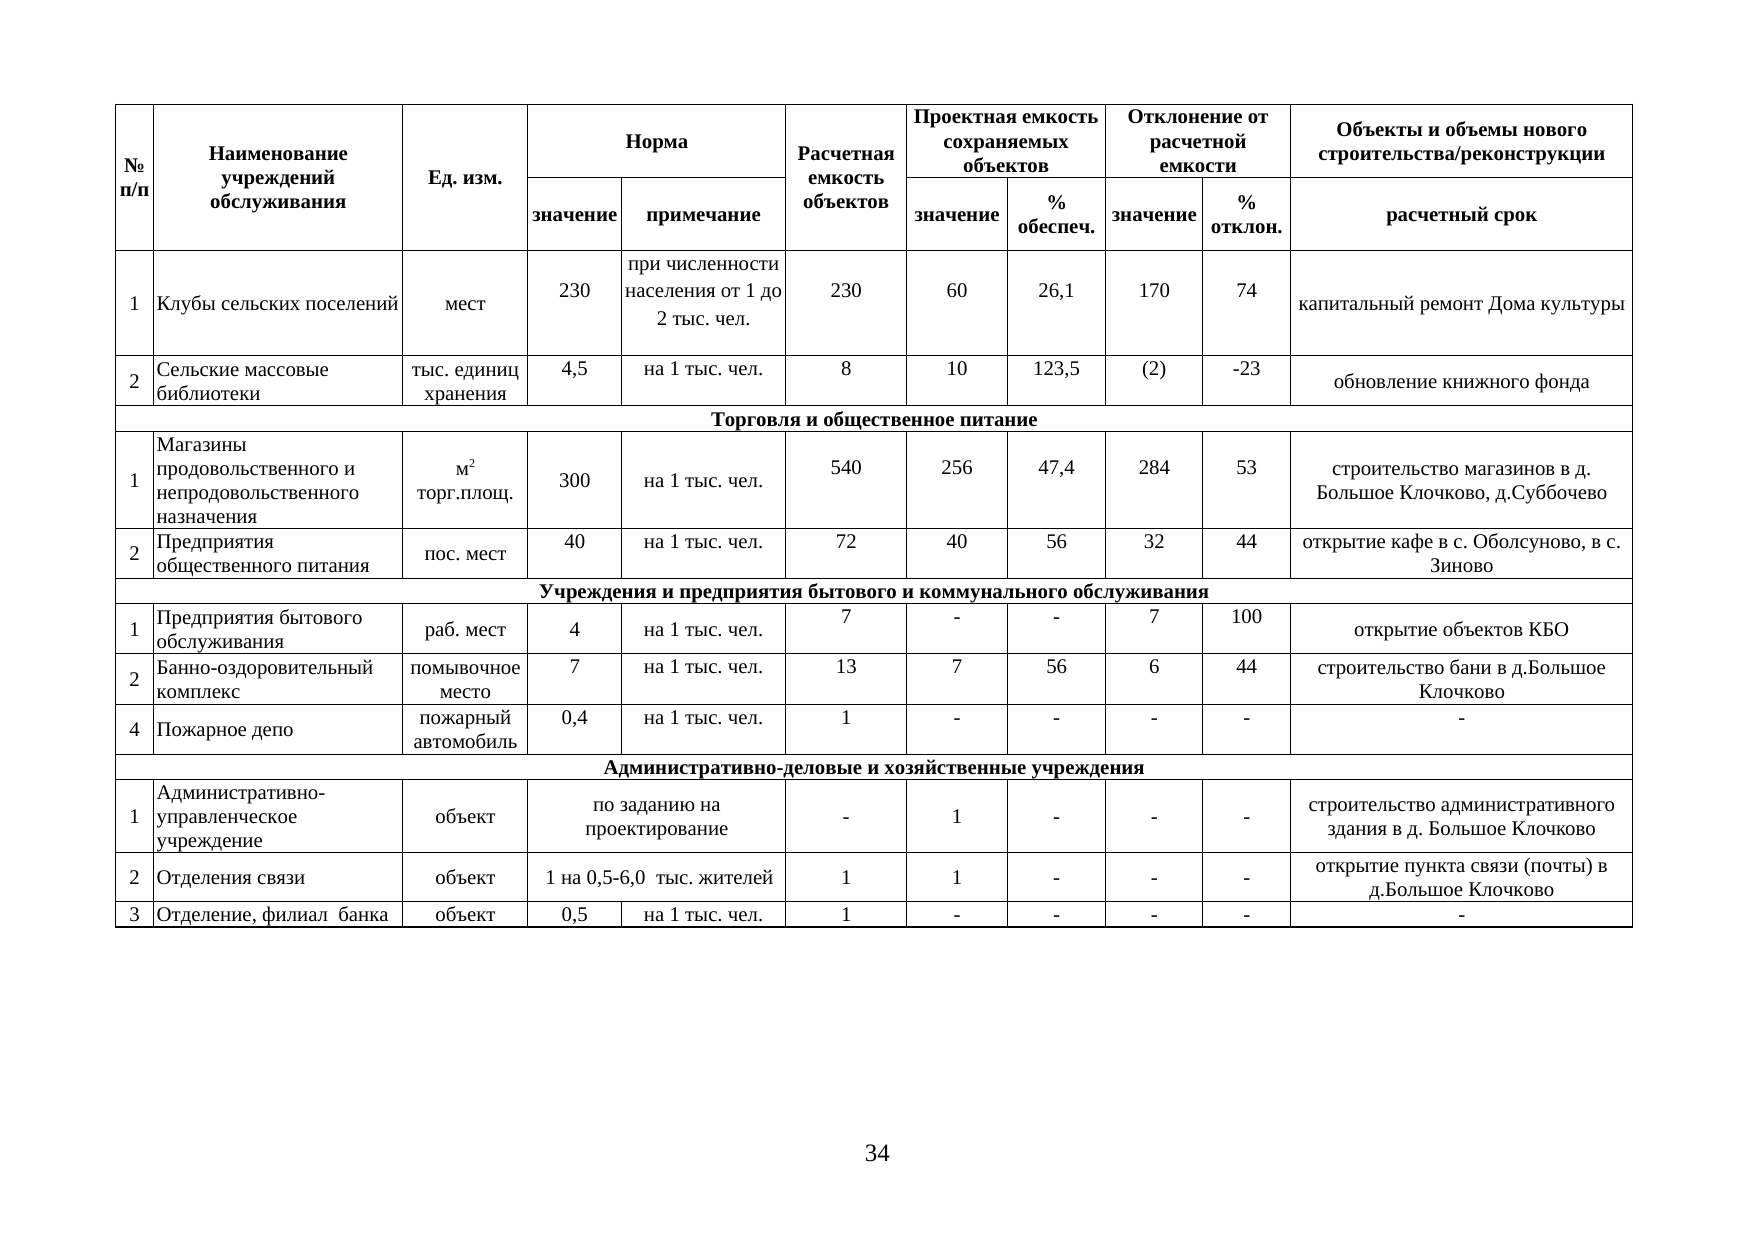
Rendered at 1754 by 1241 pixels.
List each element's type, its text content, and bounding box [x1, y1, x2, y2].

table_cell открытие пункта связи (почты) в д.Большое Клочково [1291, 853, 1632, 901]
table_cell 7 [907, 654, 1007, 703]
table_cell 1 [116, 432, 153, 528]
table_cell Торговля и общественное питание [116, 406, 1632, 431]
table_header Ед. изм. [403, 105, 527, 250]
table_header Расчетная емкость объектов [786, 105, 906, 250]
table_cell 0,5 [528, 902, 621, 926]
table_cell строительство бани в д.Большое Клочково [1291, 654, 1632, 703]
table_cell 3 [116, 902, 153, 926]
table_cell 56 [1008, 529, 1105, 578]
table_cell раб. мест [403, 604, 527, 653]
table_cell 1 [907, 780, 1007, 852]
table_cell - [1203, 780, 1290, 852]
table_cell - [1008, 705, 1105, 754]
table_cell 0,4 [528, 705, 621, 754]
table_cell Пожарное депо [154, 705, 402, 754]
table_header Норма [528, 105, 785, 177]
table_cell Сельские массовые библиотеки [154, 356, 402, 405]
table_cell Административно-деловые и хозяйственные учреждения [116, 755, 1632, 779]
table_cell пос. мест [403, 529, 527, 578]
table_cell 40 [528, 529, 621, 578]
table_cell при численности населения от 1 до 2 тыс. чел. [622, 251, 785, 355]
table_cell 60 [907, 251, 1007, 355]
table_cell Административно-управленческое учреждение [154, 780, 402, 852]
table_cell на 1 тыс. чел. [622, 529, 785, 578]
table_cell тыс. единиц хранения [403, 356, 527, 405]
table_cell 44 [1203, 529, 1290, 578]
table_cell 13 [786, 654, 906, 703]
table_cell расчетный срок [1291, 178, 1632, 250]
table_header № п/п [116, 105, 153, 250]
table_cell Предприятия бытового обслуживания [154, 604, 402, 653]
table_cell Учреждения и предприятия бытового и коммунального обслуживания [116, 579, 1632, 603]
table_cell 100 [1203, 604, 1290, 653]
table_cell 6 [1106, 654, 1202, 703]
table_cell 1 [116, 604, 153, 653]
table_cell строительство административного здания в д. Большое Клочково [1291, 780, 1632, 852]
table_cell Отделение, филиал банка [154, 902, 402, 926]
table_cell примечание [622, 178, 785, 250]
table_cell 230 [786, 251, 906, 355]
table_cell 123,5 [1008, 356, 1105, 405]
table_header Проектная емкость сохраняемых объектов [907, 105, 1105, 177]
table_cell помывочное место [403, 654, 527, 703]
table_cell 26,1 [1008, 251, 1105, 355]
table_cell 1 [786, 705, 906, 754]
table_cell 53 [1203, 432, 1290, 528]
table_cell - [1106, 780, 1202, 852]
table_cell 72 [786, 529, 906, 578]
table_cell - [1291, 902, 1632, 926]
table_cell - [907, 902, 1007, 926]
table_cell Банно-оздоровительный комплекс [154, 654, 402, 703]
table_cell 2 [116, 853, 153, 901]
table_cell открытие объектов КБО [1291, 604, 1632, 653]
table_cell Клубы сельских поселений [154, 251, 402, 355]
table_cell на 1 тыс. чел. [622, 604, 785, 653]
table_cell 1 [786, 902, 906, 926]
table_cell 300 [528, 432, 621, 528]
table_cell 40 [907, 529, 1007, 578]
table_cell 2 [116, 654, 153, 703]
table_header Наименование учреждений обслуживания [154, 105, 402, 250]
table_cell на 1 тыс. чел. [622, 432, 785, 528]
table_cell - [1008, 853, 1105, 901]
table_cell (2) [1106, 356, 1202, 405]
table_cell Отделения связи [154, 853, 402, 901]
table_cell 170 [1106, 251, 1202, 355]
table_cell 4 [528, 604, 621, 653]
table_cell 8 [786, 356, 906, 405]
table_cell - [1106, 853, 1202, 901]
table_cell строительство магазинов в д. Большое Клочково, д.Суббочево [1291, 432, 1632, 528]
table_cell мест [403, 251, 527, 355]
table_cell на 1 тыс. чел. [622, 705, 785, 754]
table_cell 4 [116, 705, 153, 754]
table_cell 74 [1203, 251, 1290, 355]
table_cell 7 [528, 654, 621, 703]
table_cell -23 [1203, 356, 1290, 405]
table_cell - [1203, 705, 1290, 754]
table_cell - [786, 780, 906, 852]
table_cell открытие кафе в с. Оболсуново, в с. Зиново [1291, 529, 1632, 578]
table_cell - [1203, 902, 1290, 926]
table_cell Предприятия общественного питания [154, 529, 402, 578]
table_cell объект [403, 853, 527, 901]
table_cell - [1203, 853, 1290, 901]
table_cell 1 [116, 780, 153, 852]
table_cell - [1291, 705, 1632, 754]
table_cell 1 [116, 251, 153, 355]
table_cell 1 на 0,5-6,0 тыс. жителей [528, 853, 785, 901]
table_cell значение [907, 178, 1007, 250]
table_cell 10 [907, 356, 1007, 405]
table_cell - [1106, 705, 1202, 754]
table_cell 56 [1008, 654, 1105, 703]
table_cell обновление книжного фонда [1291, 356, 1632, 405]
table_cell 7 [1106, 604, 1202, 653]
table_cell % обеспеч. [1008, 178, 1105, 250]
table_cell значение [1106, 178, 1202, 250]
table_cell пожарный автомобиль [403, 705, 527, 754]
table_cell - [1008, 604, 1105, 653]
table_cell значение [528, 178, 621, 250]
table_cell капитальный ремонт Дома культуры [1291, 251, 1632, 355]
table_cell 284 [1106, 432, 1202, 528]
table_cell - [1106, 902, 1202, 926]
table_cell 4,5 [528, 356, 621, 405]
table_cell - [1008, 902, 1105, 926]
table_cell на 1 тыс. чел. [622, 902, 785, 926]
table_cell 230 [528, 251, 621, 355]
table_cell - [1008, 780, 1105, 852]
table_cell 32 [1106, 529, 1202, 578]
table_cell 44 [1203, 654, 1290, 703]
table_cell 2 [116, 356, 153, 405]
table_cell 2 [116, 529, 153, 578]
table_cell - [907, 604, 1007, 653]
table_cell % отклон. [1203, 178, 1290, 250]
table_cell 540 [786, 432, 906, 528]
table_header Отклонение от расчетной емкости [1106, 105, 1290, 177]
table_cell 1 [786, 853, 906, 901]
table_cell 7 [786, 604, 906, 653]
table_cell Магазины продовольственного и непродовольственного назначения [154, 432, 402, 528]
table_cell на 1 тыс. чел. [622, 654, 785, 703]
table_header Объекты и объемы нового строительства/реконструкции [1291, 105, 1632, 177]
table_cell м2 торг.площ. [403, 432, 527, 528]
table_cell объект [403, 780, 527, 852]
table_cell 256 [907, 432, 1007, 528]
table_cell объект [403, 902, 527, 926]
table_cell 1 [907, 853, 1007, 901]
table_cell на 1 тыс. чел. [622, 356, 785, 405]
table_cell 47,4 [1008, 432, 1105, 528]
table_cell по заданию на проектирование [528, 780, 785, 852]
table_cell - [907, 705, 1007, 754]
